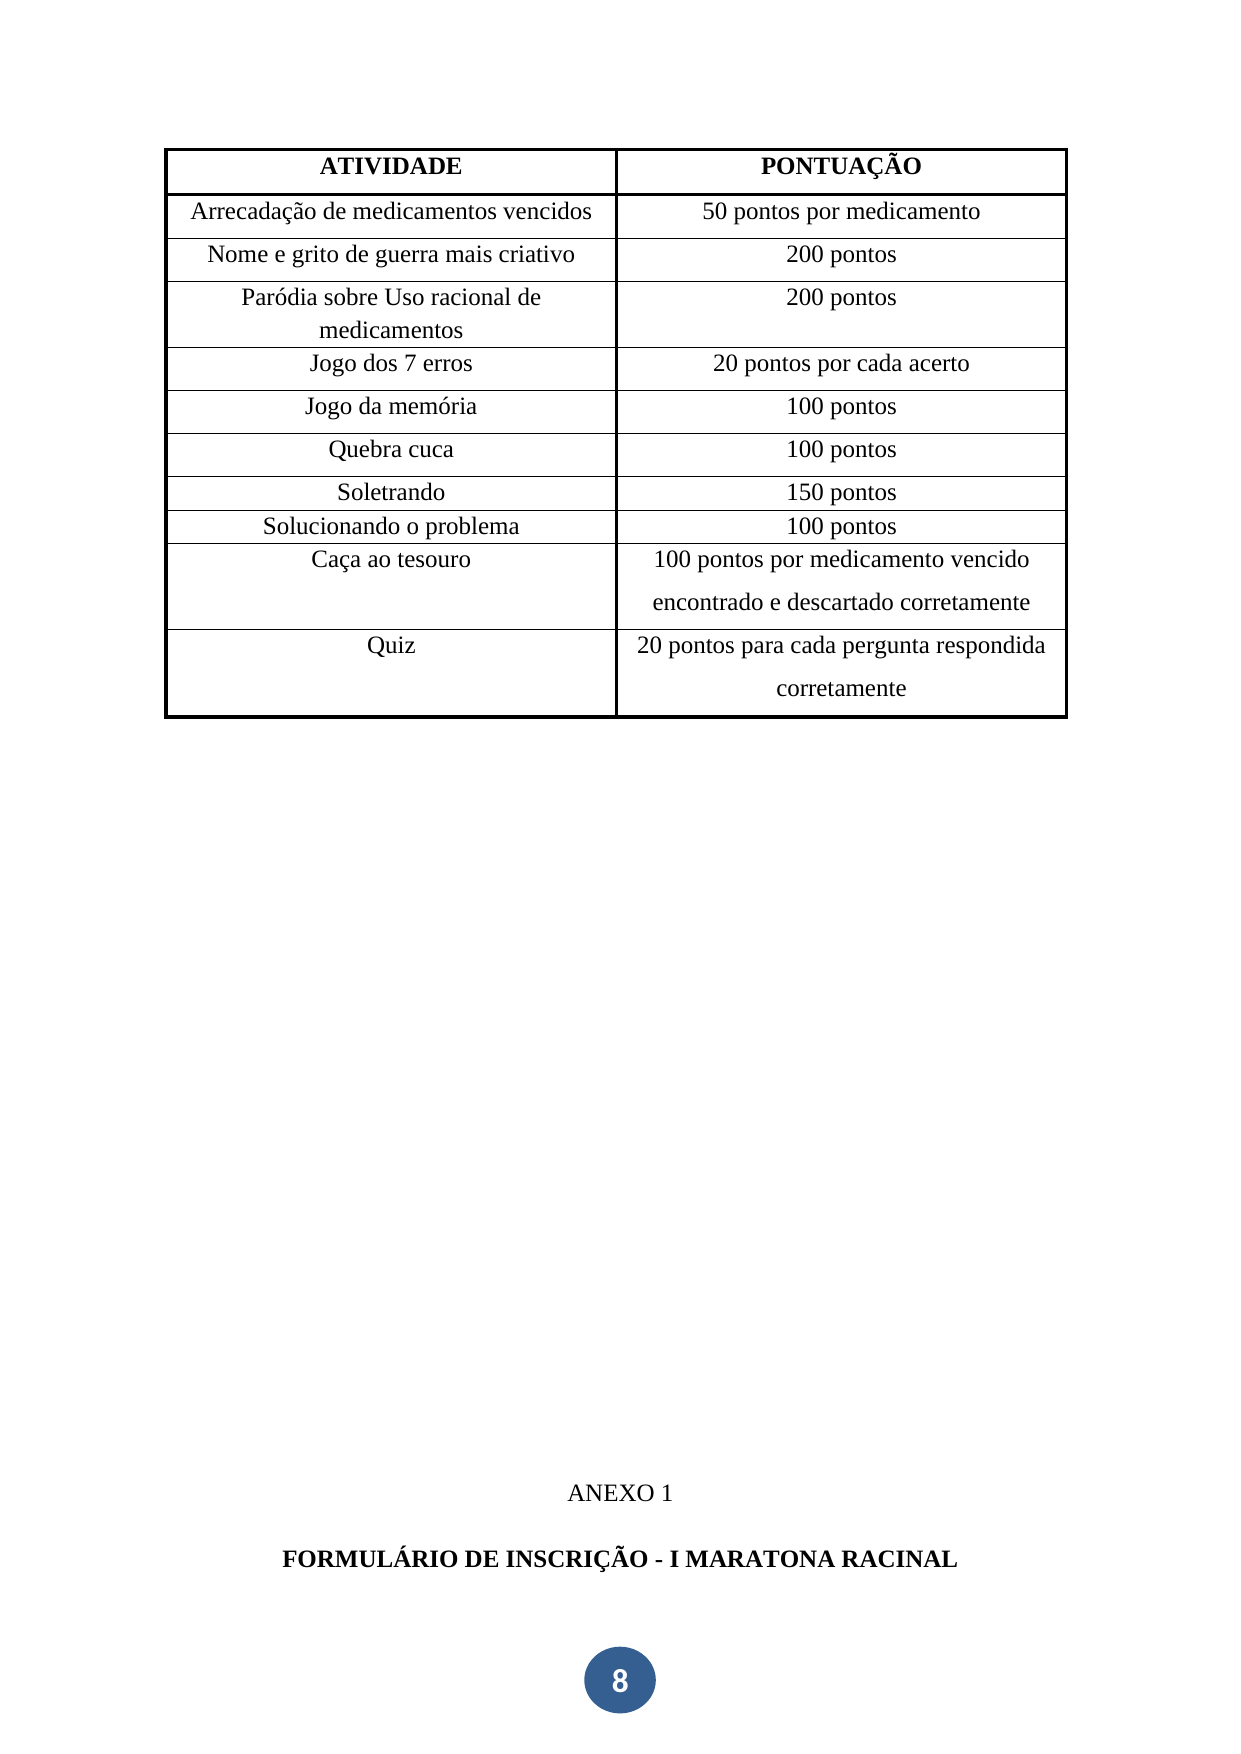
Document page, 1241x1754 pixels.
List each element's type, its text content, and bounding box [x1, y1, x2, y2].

table_cell 100 pontos [618, 434, 1065, 476]
text FORMULÁRIO DE INSCRIÇÃO - I MARATONA RACINAL [177, 1544, 1063, 1573]
table_cell 100 pontos [618, 511, 1065, 543]
table_cell 100 pontos [618, 391, 1065, 433]
table_cell Jogo dos 7 erros [168, 348, 615, 390]
table_cell 200 pontos [618, 282, 1065, 347]
table_cell 100 pontos por medicamento vencido encontrado e descartado corretamente [618, 544, 1065, 629]
table_cell Nome e grito de guerra mais criativo [168, 239, 615, 281]
table_cell 200 pontos [618, 239, 1065, 281]
table_cell Caça ao tesouro [168, 544, 615, 629]
table_header ATIVIDADE [168, 151, 615, 193]
table_header PONTUAÇÃO [618, 151, 1065, 193]
table_cell 20 pontos para cada pergunta respondida corretamente [618, 630, 1065, 715]
table_cell Paródia sobre Uso racional de medicamentos [168, 282, 615, 347]
table_cell Solucionando o problema [168, 511, 615, 543]
table_cell 150 pontos [618, 477, 1065, 510]
text ANEXO 1 [177, 1478, 1063, 1507]
table_cell 50 pontos por medicamento [618, 196, 1065, 238]
table_cell Jogo da memória [168, 391, 615, 433]
table_cell Quebra cuca [168, 434, 615, 476]
table_cell Quiz [168, 630, 615, 715]
table_cell Soletrando [168, 477, 615, 510]
table_cell 20 pontos por cada acerto [618, 348, 1065, 390]
table_cell Arrecadação de medicamentos vencidos [168, 196, 615, 238]
